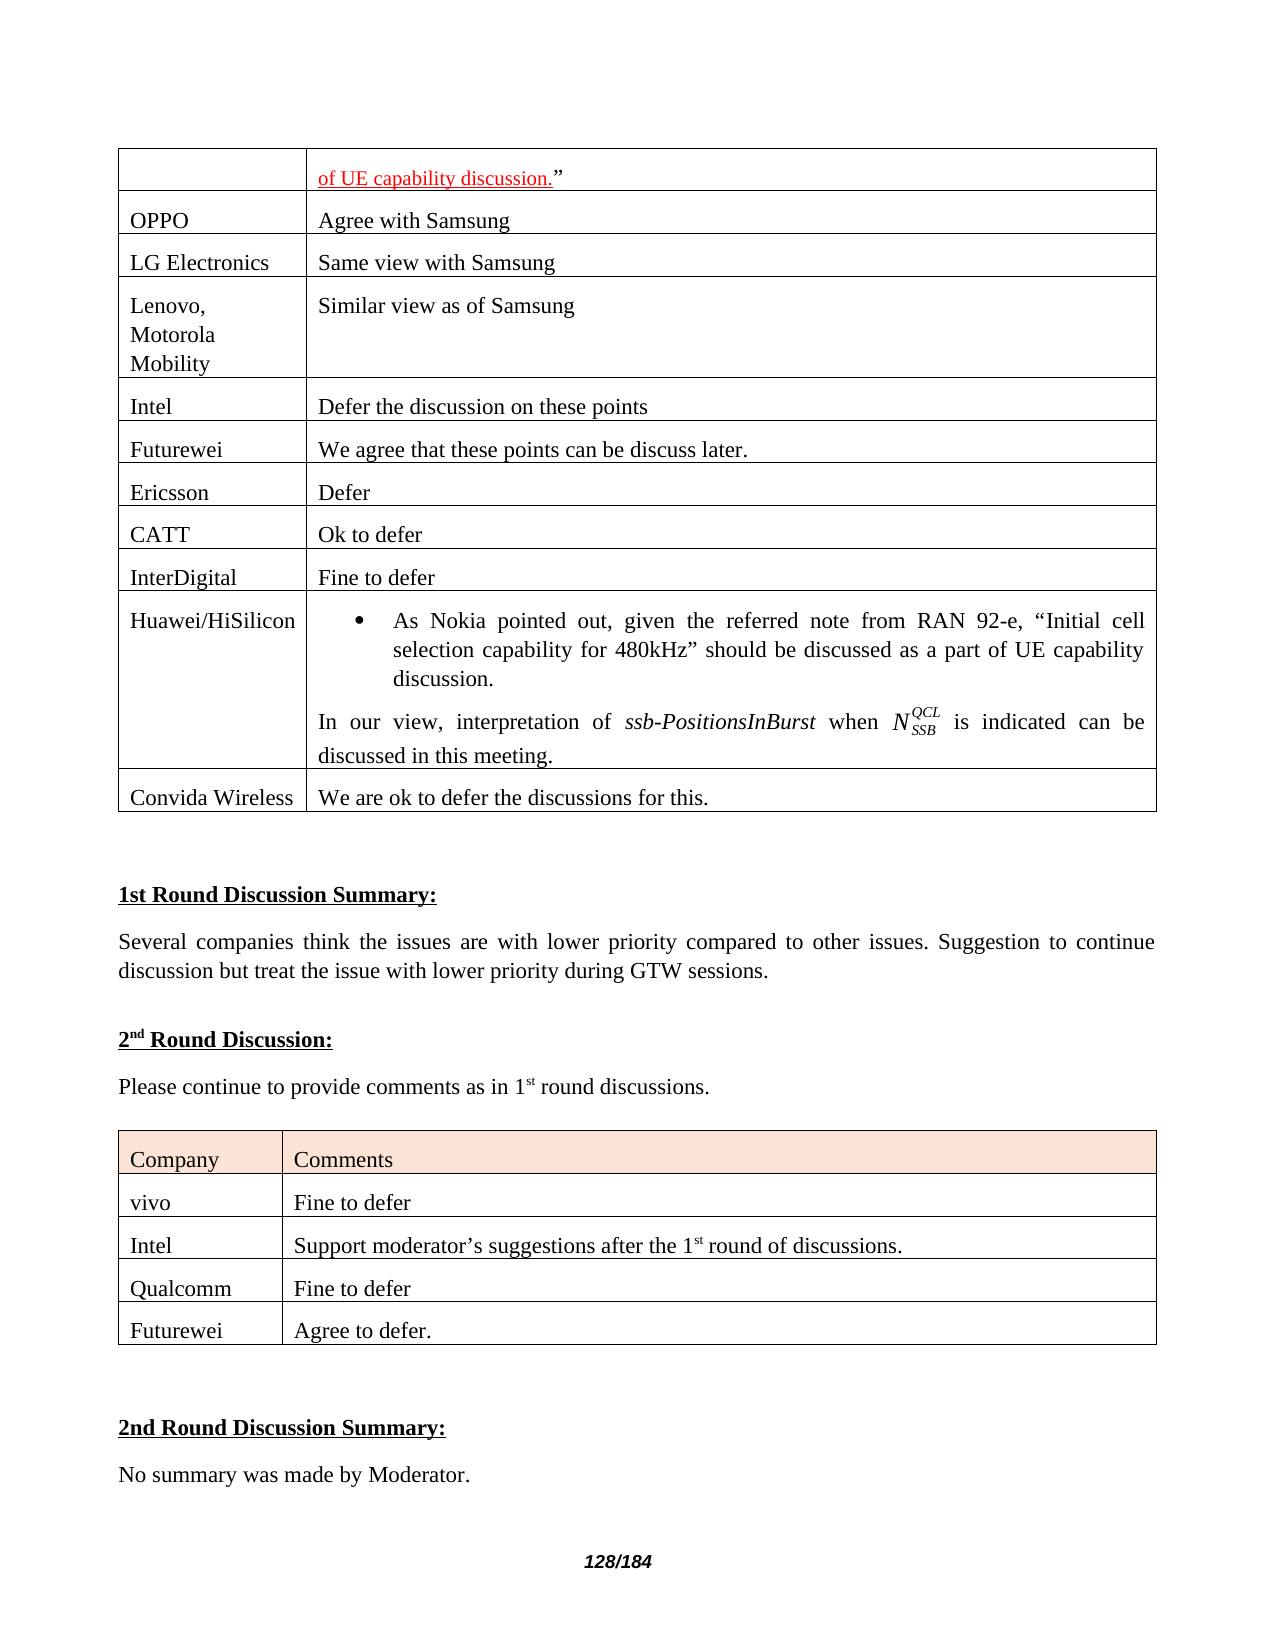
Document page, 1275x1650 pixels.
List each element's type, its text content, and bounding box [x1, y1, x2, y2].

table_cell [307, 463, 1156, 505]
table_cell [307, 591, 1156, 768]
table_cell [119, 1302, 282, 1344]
subtitle 2nd Round Discussion: [118, 1026, 1157, 1052]
subtitle 1st Round Discussion Summary: [118, 881, 1157, 907]
subtitle 2nd Round Discussion Summary: [118, 1414, 1157, 1441]
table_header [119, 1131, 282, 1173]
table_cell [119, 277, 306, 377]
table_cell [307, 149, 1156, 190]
text Several companies think the issues are with lower priority compared to other issues. Suggestion to continue discussion but treat the issue with lower priority during GTW sessions. [118, 928, 1157, 983]
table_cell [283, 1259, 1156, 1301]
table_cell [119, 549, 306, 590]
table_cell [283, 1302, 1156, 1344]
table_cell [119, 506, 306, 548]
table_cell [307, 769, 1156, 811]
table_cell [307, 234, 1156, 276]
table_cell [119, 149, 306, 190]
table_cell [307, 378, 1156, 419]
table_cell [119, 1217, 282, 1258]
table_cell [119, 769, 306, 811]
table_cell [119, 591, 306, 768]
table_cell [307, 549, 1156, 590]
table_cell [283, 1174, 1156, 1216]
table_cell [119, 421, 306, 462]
text Please continue to provide comments as in 1st round discussions. [118, 1073, 1157, 1100]
text No summary was made by Moderator. [118, 1461, 1157, 1488]
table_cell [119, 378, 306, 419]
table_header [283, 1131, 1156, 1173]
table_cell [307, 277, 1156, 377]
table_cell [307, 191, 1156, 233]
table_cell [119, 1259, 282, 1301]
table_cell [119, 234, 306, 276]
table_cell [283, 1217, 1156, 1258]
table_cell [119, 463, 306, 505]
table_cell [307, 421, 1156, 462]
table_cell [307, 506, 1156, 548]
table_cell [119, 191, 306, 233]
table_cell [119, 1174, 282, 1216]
